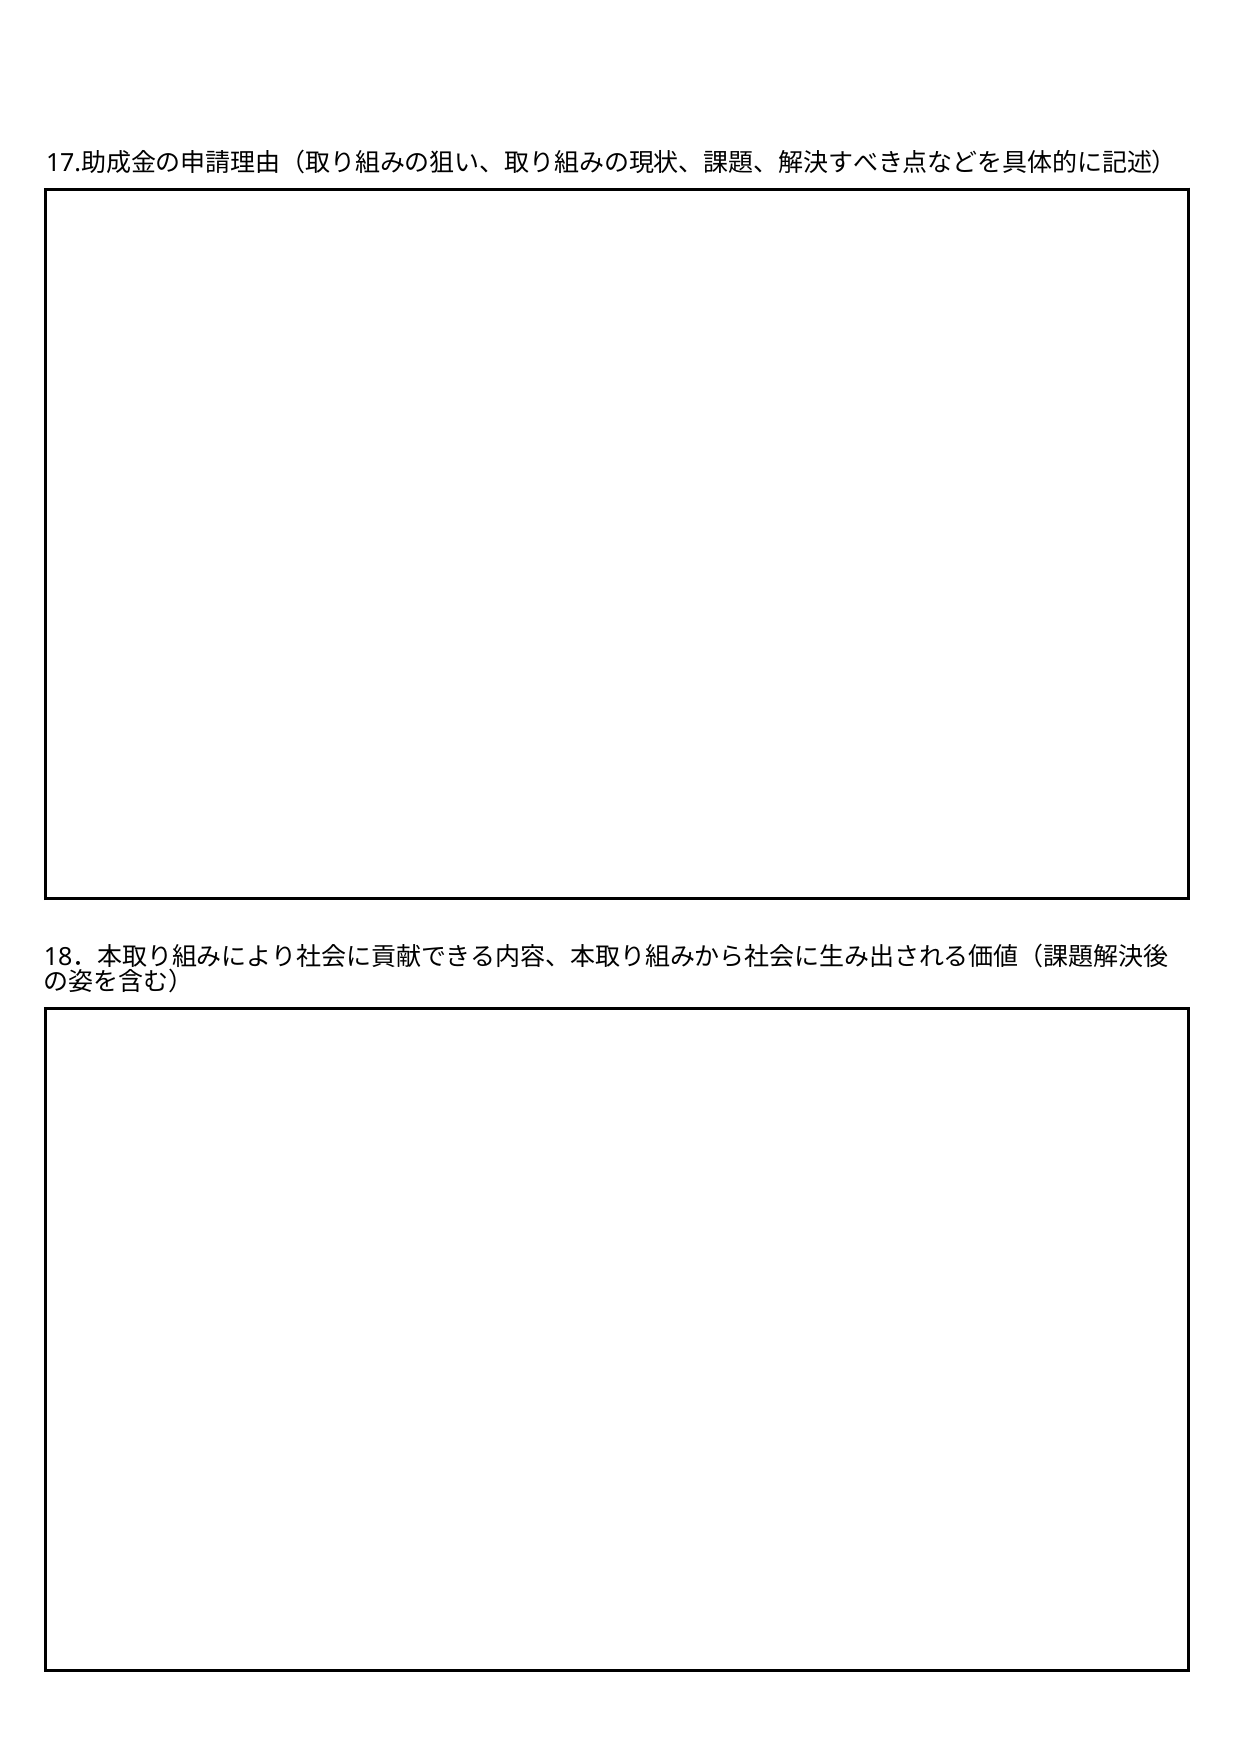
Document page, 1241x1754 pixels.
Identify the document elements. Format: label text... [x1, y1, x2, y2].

text 17.助成金の申請理由（取り組みの狙い、取り組みの現状、課題、解決すべき点などを具体的に記述） [46, 150, 1190, 177]
text 18．本取り組みにより社会に貢献できる内容、本取り組みから社会に生み出される価値（課題解決後の姿を含む） [44, 945, 1190, 995]
